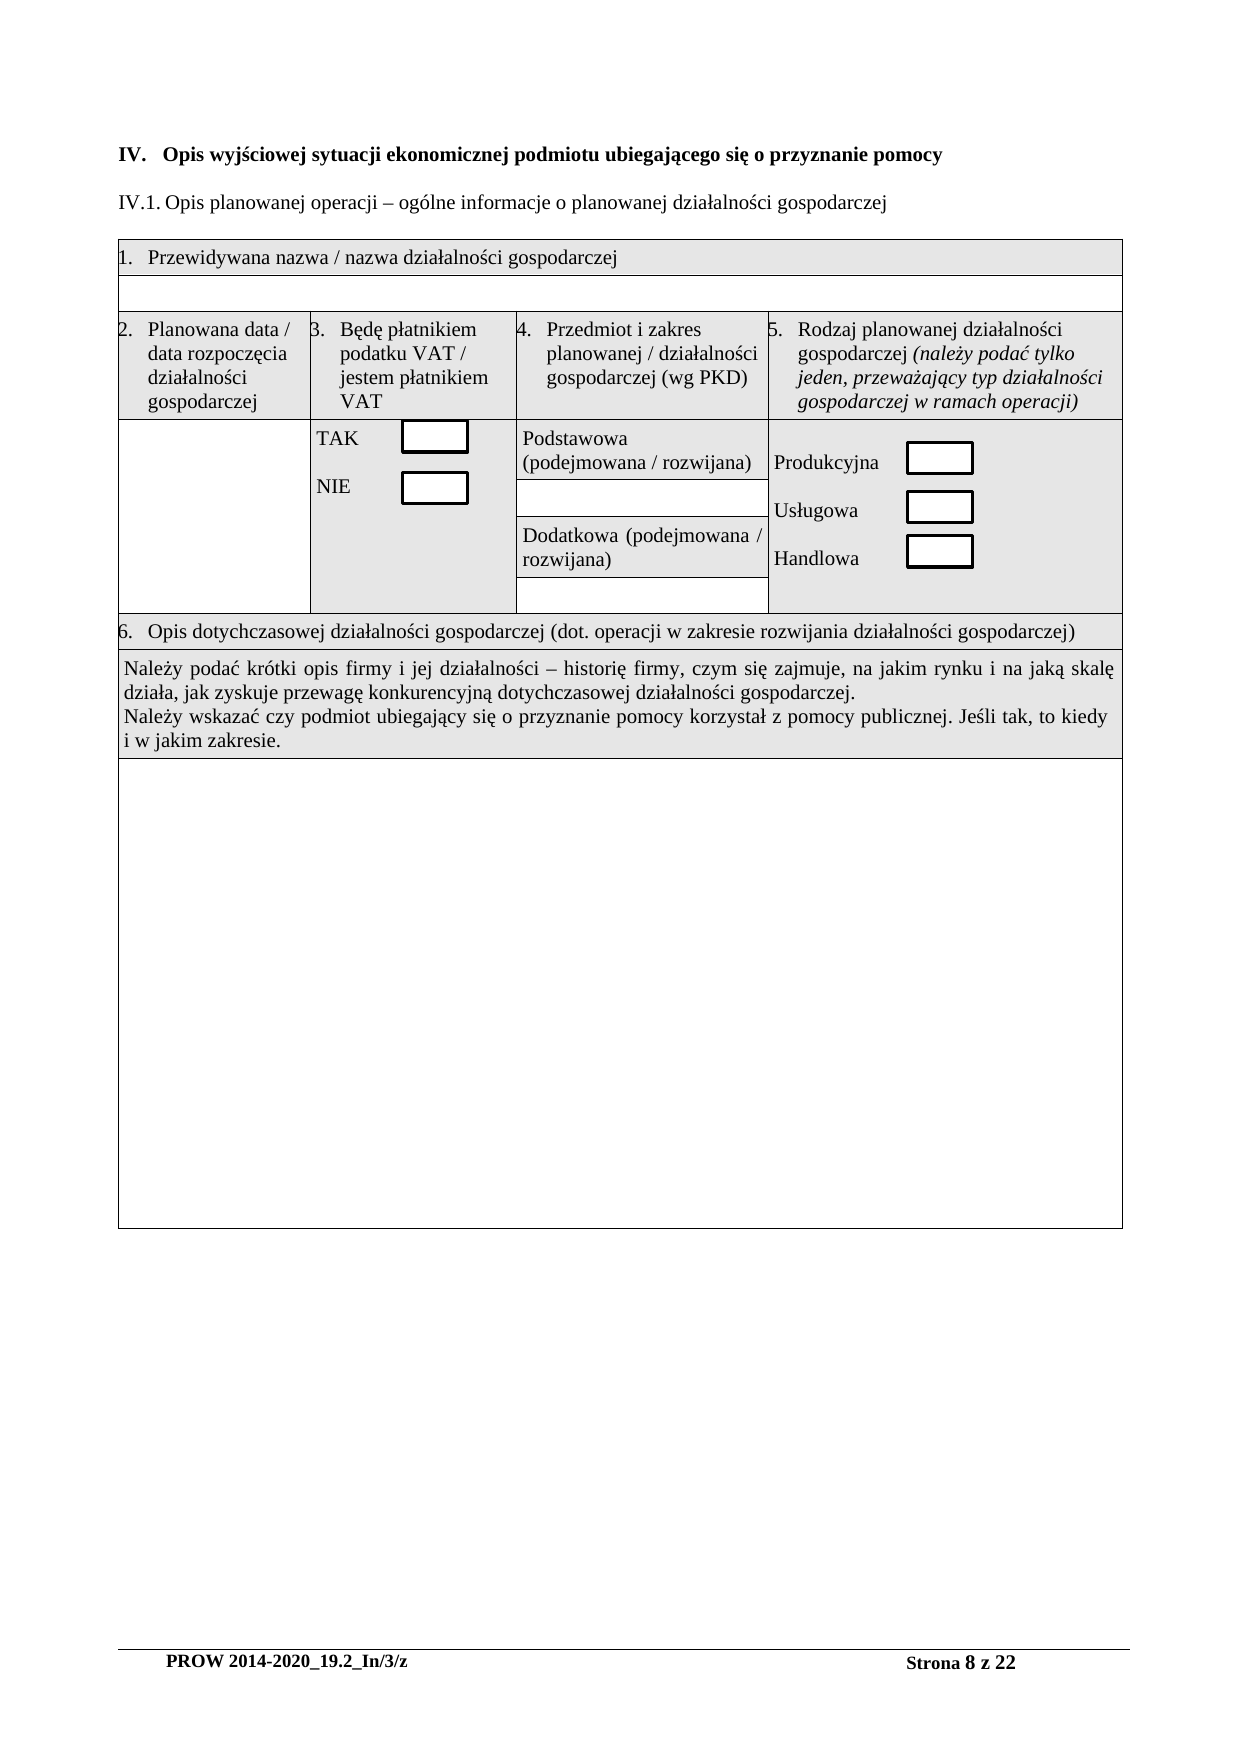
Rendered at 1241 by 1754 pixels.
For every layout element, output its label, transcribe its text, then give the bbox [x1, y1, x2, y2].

subtitle Opis wyjściowej sytuacji ekonomicznej podmiotu ubiegającego się o przyznanie pomocy [118, 142, 1122, 166]
table_cell Podstawowa (podejmowana / rozwijana) [517, 420, 768, 479]
table_cell Dodatkowa (podejmowana / rozwijana) [517, 517, 768, 577]
table_cell [119, 420, 310, 613]
table_cell Należy podać krótki opis firmy i jej działalności – historię firmy, czym się zajmuje, na jakim rynku i na jaką skalę działa, jak zyskuje przewagę konkurencyjną dotychczasowej działalności gospodarczej. Należy wskazać czy podmiot ubiegający się o przyznanie pomocy korzystał z pomocy publicznej. Jeśli tak, to kiedy i w jakim zakresie. [119, 650, 1122, 758]
table_cell Przedmiot i zakres planowanej / działalności gospodarczej (wg PKD) [517, 312, 768, 419]
table_cell TAK NIE [311, 420, 516, 613]
table_header Przewidywana nazwa / nazwa działalności gospodarczej [119, 240, 1122, 274]
table_cell Opis dotychczasowej działalności gospodarczej (dot. operacji w zakresie rozwijania działalności gospodarczej) [119, 614, 1122, 649]
table_cell Będę płatnikiem podatku VAT / jestem płatnikiem VAT [311, 312, 516, 419]
table_cell [517, 480, 768, 516]
table_cell [517, 578, 768, 613]
table_cell [119, 759, 1122, 1228]
table_cell Planowana data / data rozpoczęcia działalności gospodarczej [119, 312, 310, 419]
subtitle Opis planowanej operacji – ogólne informacje o planowanej działalności gospodarczej [118, 190, 1122, 214]
table_cell Produkcyjna Usługowa Handlowa [769, 420, 1122, 613]
table_cell [119, 276, 1122, 311]
table_cell Rodzaj planowanej działalności gospodarczej (należy podać tylko jeden, przeważający typ działalności gospodarczej w ramach operacji) [769, 312, 1122, 419]
